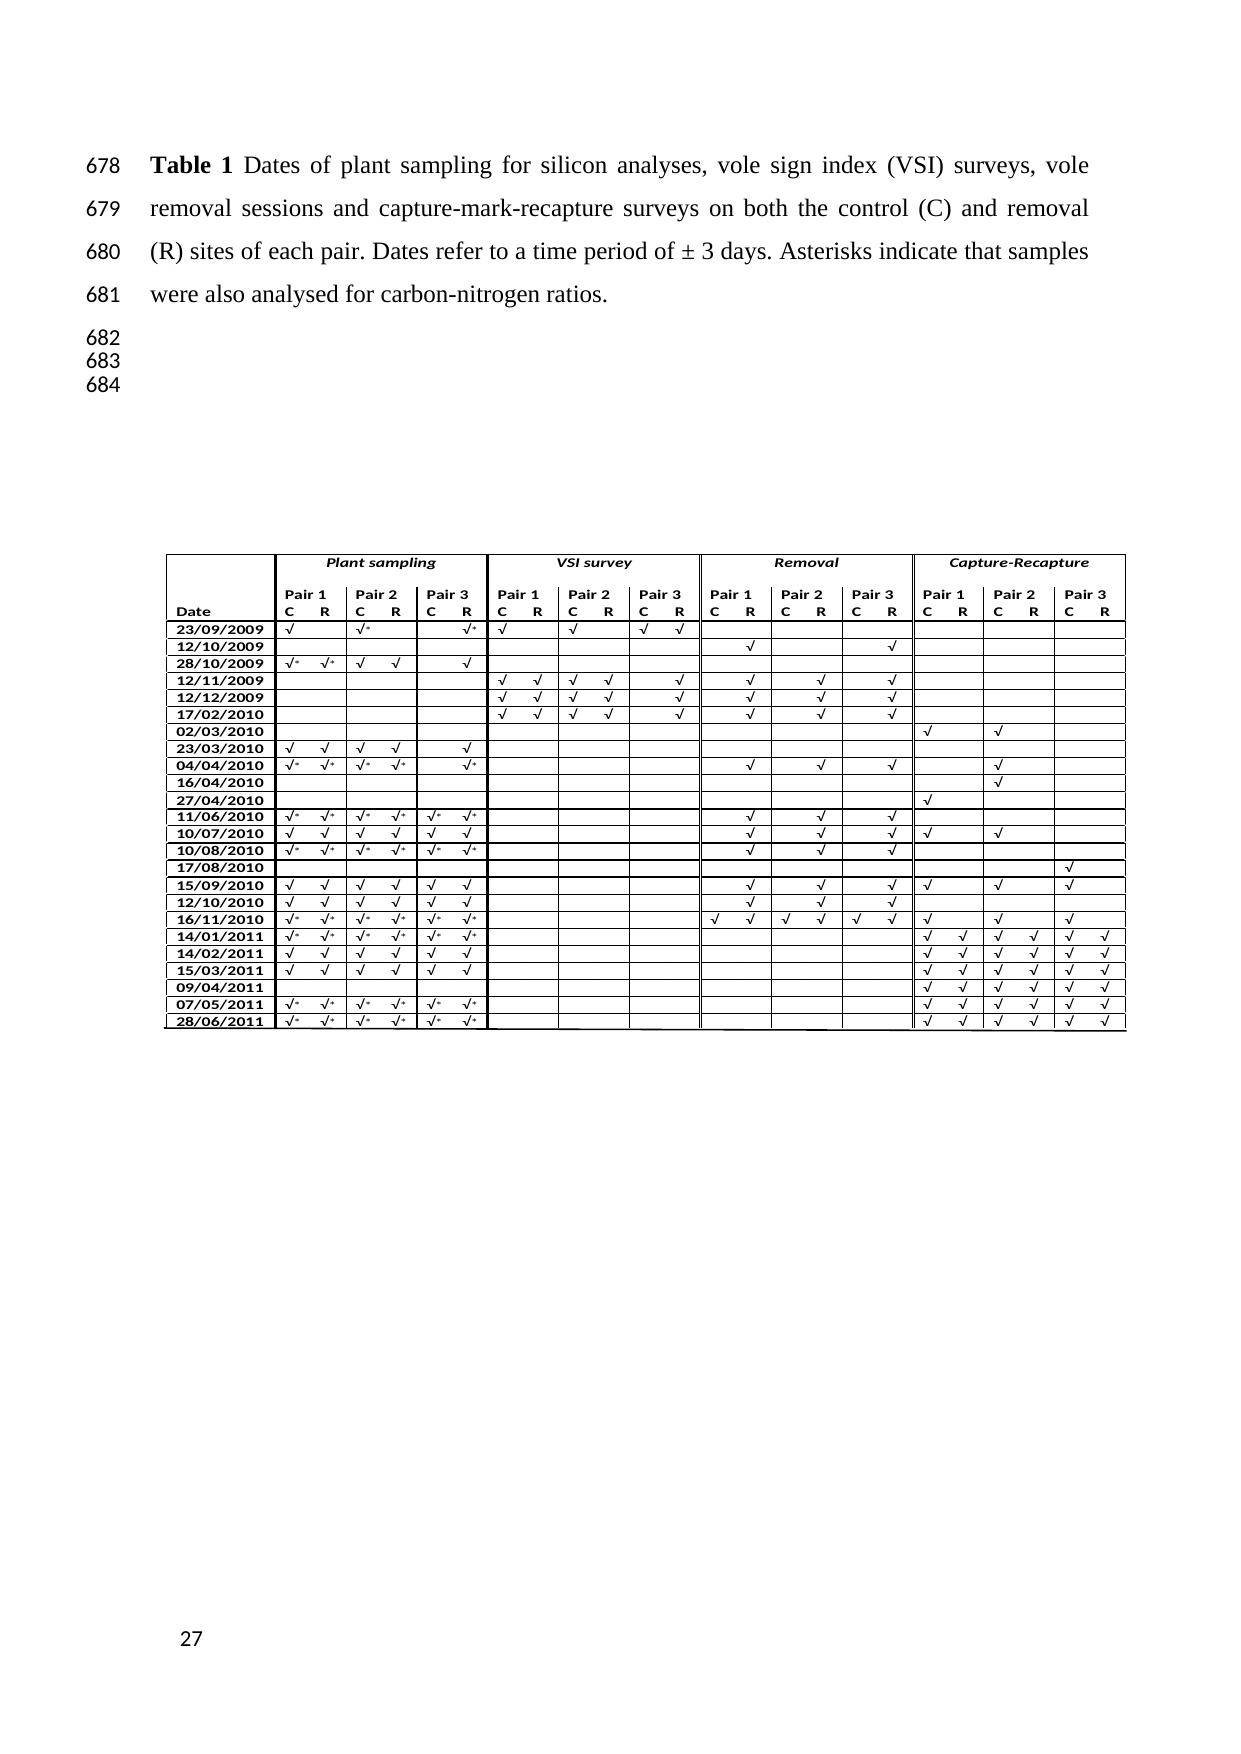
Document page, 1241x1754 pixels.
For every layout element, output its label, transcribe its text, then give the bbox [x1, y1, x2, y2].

text Table 1 Dates of plant sampling for silicon analyses, vole sign index (VSI) surveys, vole removal sessions and capture-mark-recapture surveys on both the control (C) and removal (R) sites of each pair. Dates refer to a time period of ± 3 days. Asterisks indicate that samples were also analysed for carbon-nitrogen ratios. [150, 150, 1090, 308]
